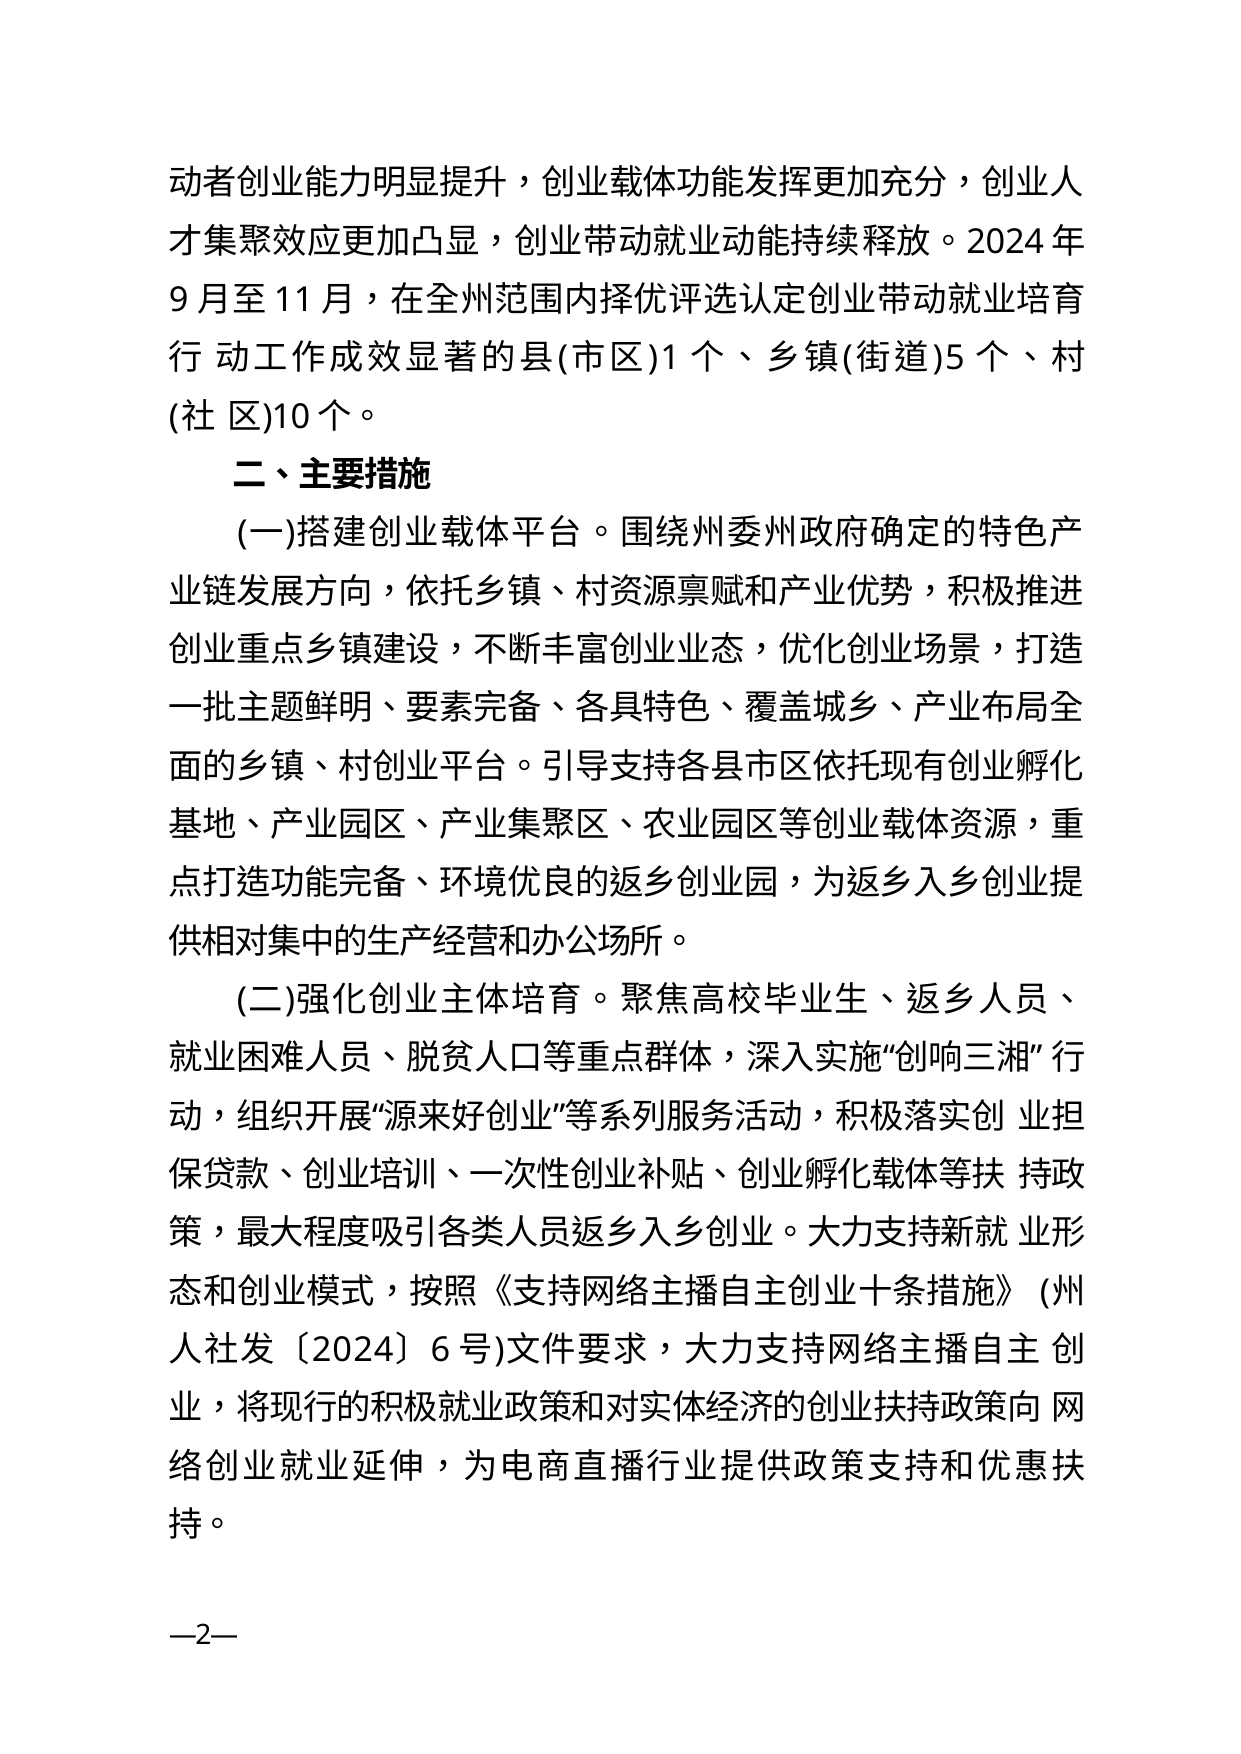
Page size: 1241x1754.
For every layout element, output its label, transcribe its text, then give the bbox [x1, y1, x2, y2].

text (一)搭建创业载体平台。围绕州委州政府确定的特色产 业链发展方向，依托乡镇、村资源禀赋和产业优势，积极推进 创业重点乡镇建设，不断丰富创业业态，优化创业场景，打造 一批主题鲜明、要素完备、各具特色、覆盖城乡、产业布局全 面的乡镇、村创业平台。引导支持各县市区依托现有创业孵化 基地、产业园区、产业集聚区、农业园区等创业载体资源，重 点打造功能完备、环境优良的返乡创业园，为返乡入乡创业提 供相对集中的生产经营和办公场所。 [169, 498, 1086, 965]
text 动者创业能力明显提升，创业载体功能发挥更加充分，创业人 才集聚效应更加凸显，创业带动就业动能持续释放。2024年9 月至11月，在全州范围内择优评选认定创业带动就业培育行 动工作成效显著的县(市区)1个、乡镇(街道)5个、村(社 区)10个。 [169, 148, 1086, 440]
text (二)强化创业主体培育。聚焦高校毕业生、返乡人员、 就业困难人员、脱贫人口等重点群体，深入实施“创响三湘” 行动，组织开展“源来好创业”等系列服务活动，积极落实创 业担保贷款、创业培训、一次性创业补贴、创业孵化载体等扶 持政策，最大程度吸引各类人员返乡入乡创业。大力支持新就 业形态和创业模式，按照《支持网络主播自主创业十条措施》 (州人社发〔2024〕6号)文件要求，大力支持网络主播自主 创业，将现行的积极就业政策和对实体经济的创业扶持政策向 网络创业就业延伸，为电商直播行业提供政策支持和优惠扶 持。 [169, 965, 1086, 1548]
text 二、主要措施 [169, 440, 1086, 498]
